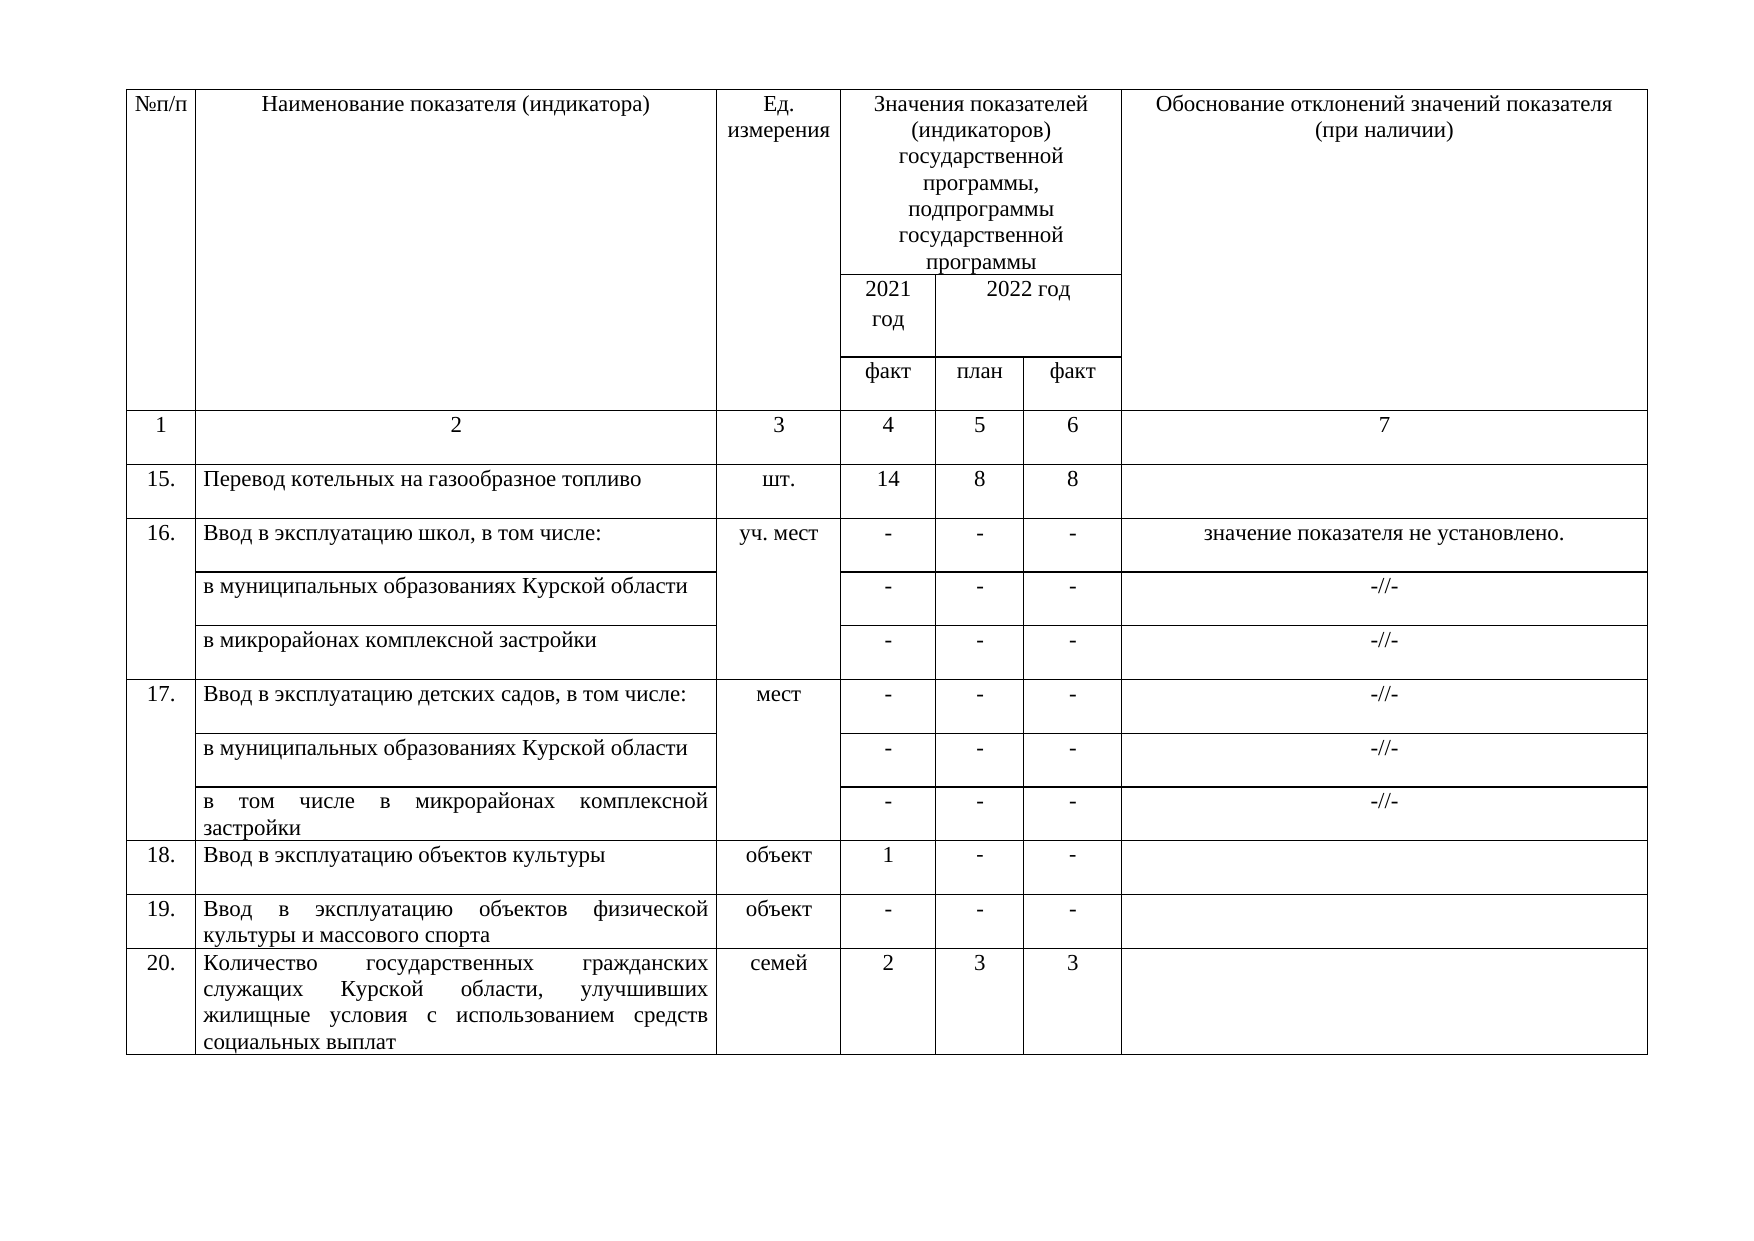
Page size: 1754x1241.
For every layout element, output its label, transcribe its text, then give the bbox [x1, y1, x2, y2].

table_cell объект [717, 841, 840, 894]
table_header №п/п [127, 90, 195, 410]
table_cell - [1024, 895, 1121, 948]
table_cell Количество государственных гражданских служащих Курской области, улучшивших жилищные условия с использованием средств социальных выплат [196, 949, 716, 1054]
table_cell - [936, 841, 1023, 894]
table_cell - [1024, 734, 1121, 786]
table_cell значение показателя не установлено. [1122, 519, 1647, 571]
table_cell - [841, 626, 935, 679]
table_cell семей [717, 949, 840, 1054]
table_cell -//- [1122, 734, 1647, 786]
table_cell 3 [1024, 949, 1121, 1054]
table_cell - [841, 788, 935, 840]
table_cell - [936, 895, 1023, 948]
table_cell план [936, 358, 1023, 410]
table_cell 4 [841, 411, 935, 464]
table_cell 2022 год [936, 275, 1121, 356]
table_cell 18. [127, 841, 195, 894]
table_cell - [936, 626, 1023, 679]
table_cell уч. мест [717, 519, 840, 679]
table_cell в муниципальных образованиях Курской области [196, 734, 716, 786]
table_cell 3 [936, 949, 1023, 1054]
table_cell в микрорайонах комплексной застройки [196, 626, 716, 679]
table_cell [1122, 841, 1647, 894]
table_cell - [936, 788, 1023, 840]
table_cell 19. [127, 895, 195, 948]
table_cell - [841, 519, 935, 571]
table_cell в муниципальных образованиях Курской области [196, 573, 716, 625]
table_cell 2021 год [841, 275, 935, 356]
table_cell 1 [127, 411, 195, 464]
table_cell 14 [841, 465, 935, 518]
table_header Обоснование отклонений значений показателя (при наличии) [1122, 90, 1647, 410]
table_cell - [936, 519, 1023, 571]
table_header Наименование показателя (индикатора) [196, 90, 716, 410]
table_cell 8 [1024, 465, 1121, 518]
table_cell Ввод в эксплуатацию детских садов, в том числе: [196, 680, 716, 733]
table_cell 15. [127, 465, 195, 518]
table_cell в том числе в микрорайонах комплексной застройки [196, 788, 716, 840]
table_cell - [936, 734, 1023, 786]
table_cell шт. [717, 465, 840, 518]
table_cell объект [717, 895, 840, 948]
table_cell -//- [1122, 573, 1647, 625]
table_header Значения показателей (индикаторов) государственной программы, подпрограммы государственной программы [841, 90, 1121, 274]
table_cell -//- [1122, 626, 1647, 679]
table_cell - [1024, 788, 1121, 840]
table_cell мест [717, 680, 840, 840]
table_cell - [1024, 841, 1121, 894]
table_cell 5 [936, 411, 1023, 464]
table_cell - [1024, 519, 1121, 571]
table_cell Ввод в эксплуатацию объектов физической культуры и массового спорта [196, 895, 716, 948]
table_cell [1122, 949, 1647, 1054]
table_cell - [841, 734, 935, 786]
table_cell 6 [1024, 411, 1121, 464]
table_cell - [936, 573, 1023, 625]
table_cell - [841, 895, 935, 948]
table_header Ед. измерения [717, 90, 840, 410]
table_cell [1122, 895, 1647, 948]
table_cell 16. [127, 519, 195, 679]
table_cell - [936, 680, 1023, 733]
table_cell - [1024, 680, 1121, 733]
table_cell -//- [1122, 788, 1647, 840]
table_cell 2 [196, 411, 716, 464]
table_cell Ввод в эксплуатацию объектов культуры [196, 841, 716, 894]
table_cell факт [841, 358, 935, 410]
table_cell 20. [127, 949, 195, 1054]
table_cell 7 [1122, 411, 1647, 464]
table_cell - [1024, 626, 1121, 679]
table_cell 1 [841, 841, 935, 894]
table_cell Перевод котельных на газообразное топливо [196, 465, 716, 518]
table_cell Ввод в эксплуатацию школ, в том числе: [196, 519, 716, 571]
table_cell -//- [1122, 680, 1647, 733]
table_cell факт [1024, 358, 1121, 410]
table_cell 2 [841, 949, 935, 1054]
table_cell 3 [717, 411, 840, 464]
table_cell [1122, 465, 1647, 518]
table_cell 8 [936, 465, 1023, 518]
table_cell - [841, 680, 935, 733]
table_cell - [841, 573, 935, 625]
table_cell 17. [127, 680, 195, 840]
table_cell - [1024, 573, 1121, 625]
